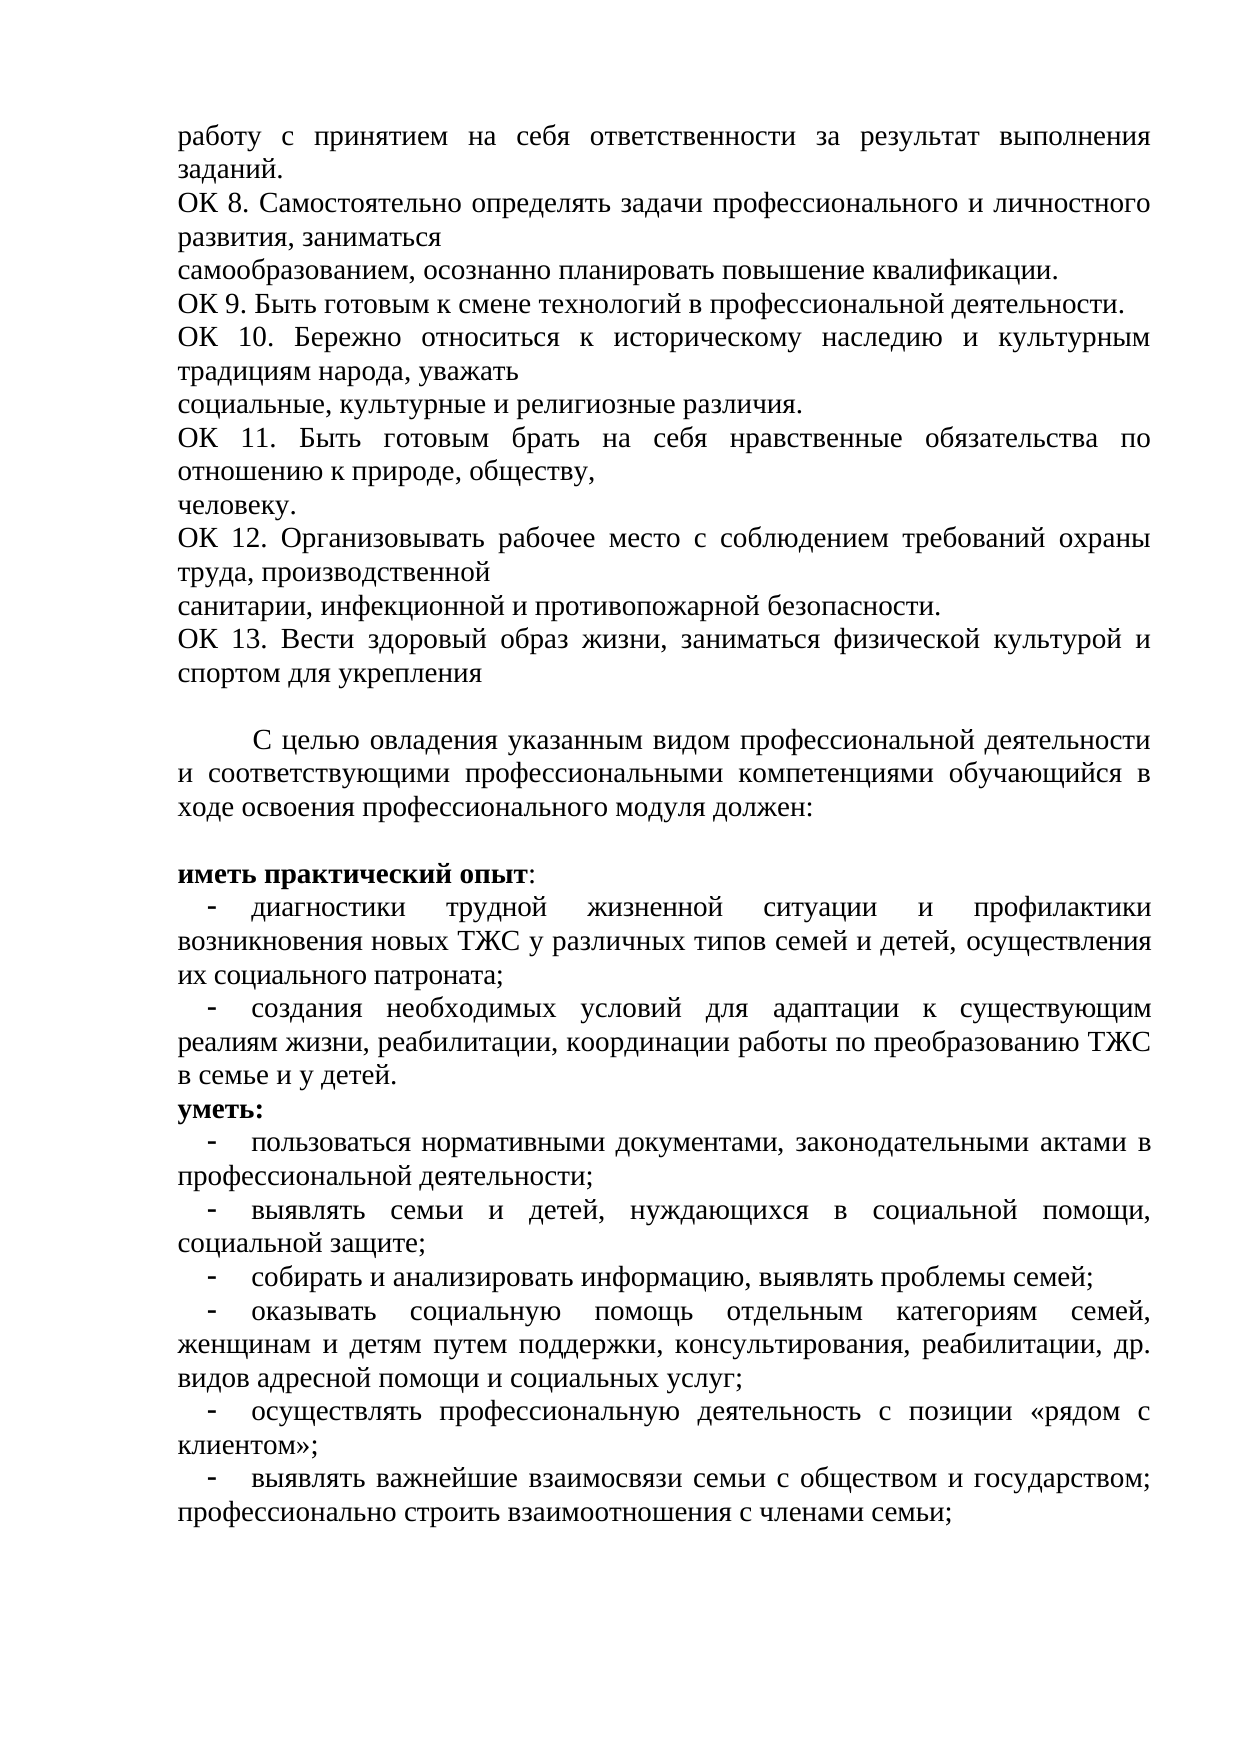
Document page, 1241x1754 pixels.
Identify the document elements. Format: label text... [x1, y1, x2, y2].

text ОК 12. Организовывать рабочее место с соблюдением требований охраны труда, производственной [177, 521, 1152, 588]
list собирать и анализировать информацию, выявлять проблемы семей; [177, 1259, 1152, 1293]
list создания необходимых условий для адаптации к существующим реалиям жизни, реабилитации, координации работы по преобразованию ТЖС в семье и у детей. [177, 990, 1152, 1091]
text самообразованием, осознанно планировать повышение квалификации. [177, 252, 1152, 286]
text социальные, культурные и религиозные различия. [177, 386, 1152, 420]
list выявлять важнейшие взаимосвязи семьи с обществом и государством; профессионально строить взаимоотношения с членами семьи; [177, 1461, 1152, 1528]
text ОК 13. Вести здоровый образ жизни, заниматься физической культурой и спортом для укрепления [177, 621, 1152, 688]
list оказывать социальную помощь отдельным категориям семей, женщинам и детям путем поддержки, консультирования, реабилитации, др. видов адресной помощи и социальных услуг; [177, 1293, 1152, 1393]
text ОК 8. Самостоятельно определять задачи профессионального и личностного развития, заниматься [177, 185, 1152, 252]
text ОК 11. Быть готовым брать на себя нравственные обязательства по отношению к природе, обществу, [177, 420, 1152, 487]
text ОК 10. Бережно относиться к историческому наследию и культурным традициям народа, уважать [177, 319, 1152, 386]
text С целью овладения указанным видом профессиональной деятельности и соответствующими профессиональными компетенциями обучающийся в ходе освоения профессионального модуля должен: [177, 722, 1152, 822]
list пользоваться нормативными документами, законодательными актами в профессиональной деятельности; [177, 1124, 1152, 1192]
text человеку. [177, 487, 1152, 521]
list выявлять семьи и детей, нуждающихся в социальной помощи, социальной защите; [177, 1192, 1152, 1259]
text ОК 9. Быть готовым к смене технологий в профессиональной деятельности. [177, 286, 1152, 319]
text иметь практический опыт: [177, 856, 1152, 889]
text санитарии, инфекционной и противопожарной безопасности. [177, 588, 1152, 621]
text работу с принятием на себя ответственности за результат выполнения заданий. [177, 118, 1152, 185]
list диагностики трудной жизненной ситуации и профилактики возникновения новых ТЖС у различных типов семей и детей, осуществления их социального патроната; [177, 889, 1152, 990]
list осуществлять профессиональную деятельность с позиции «рядом с клиентом»; [177, 1393, 1152, 1461]
list уметь: [177, 1091, 1152, 1124]
